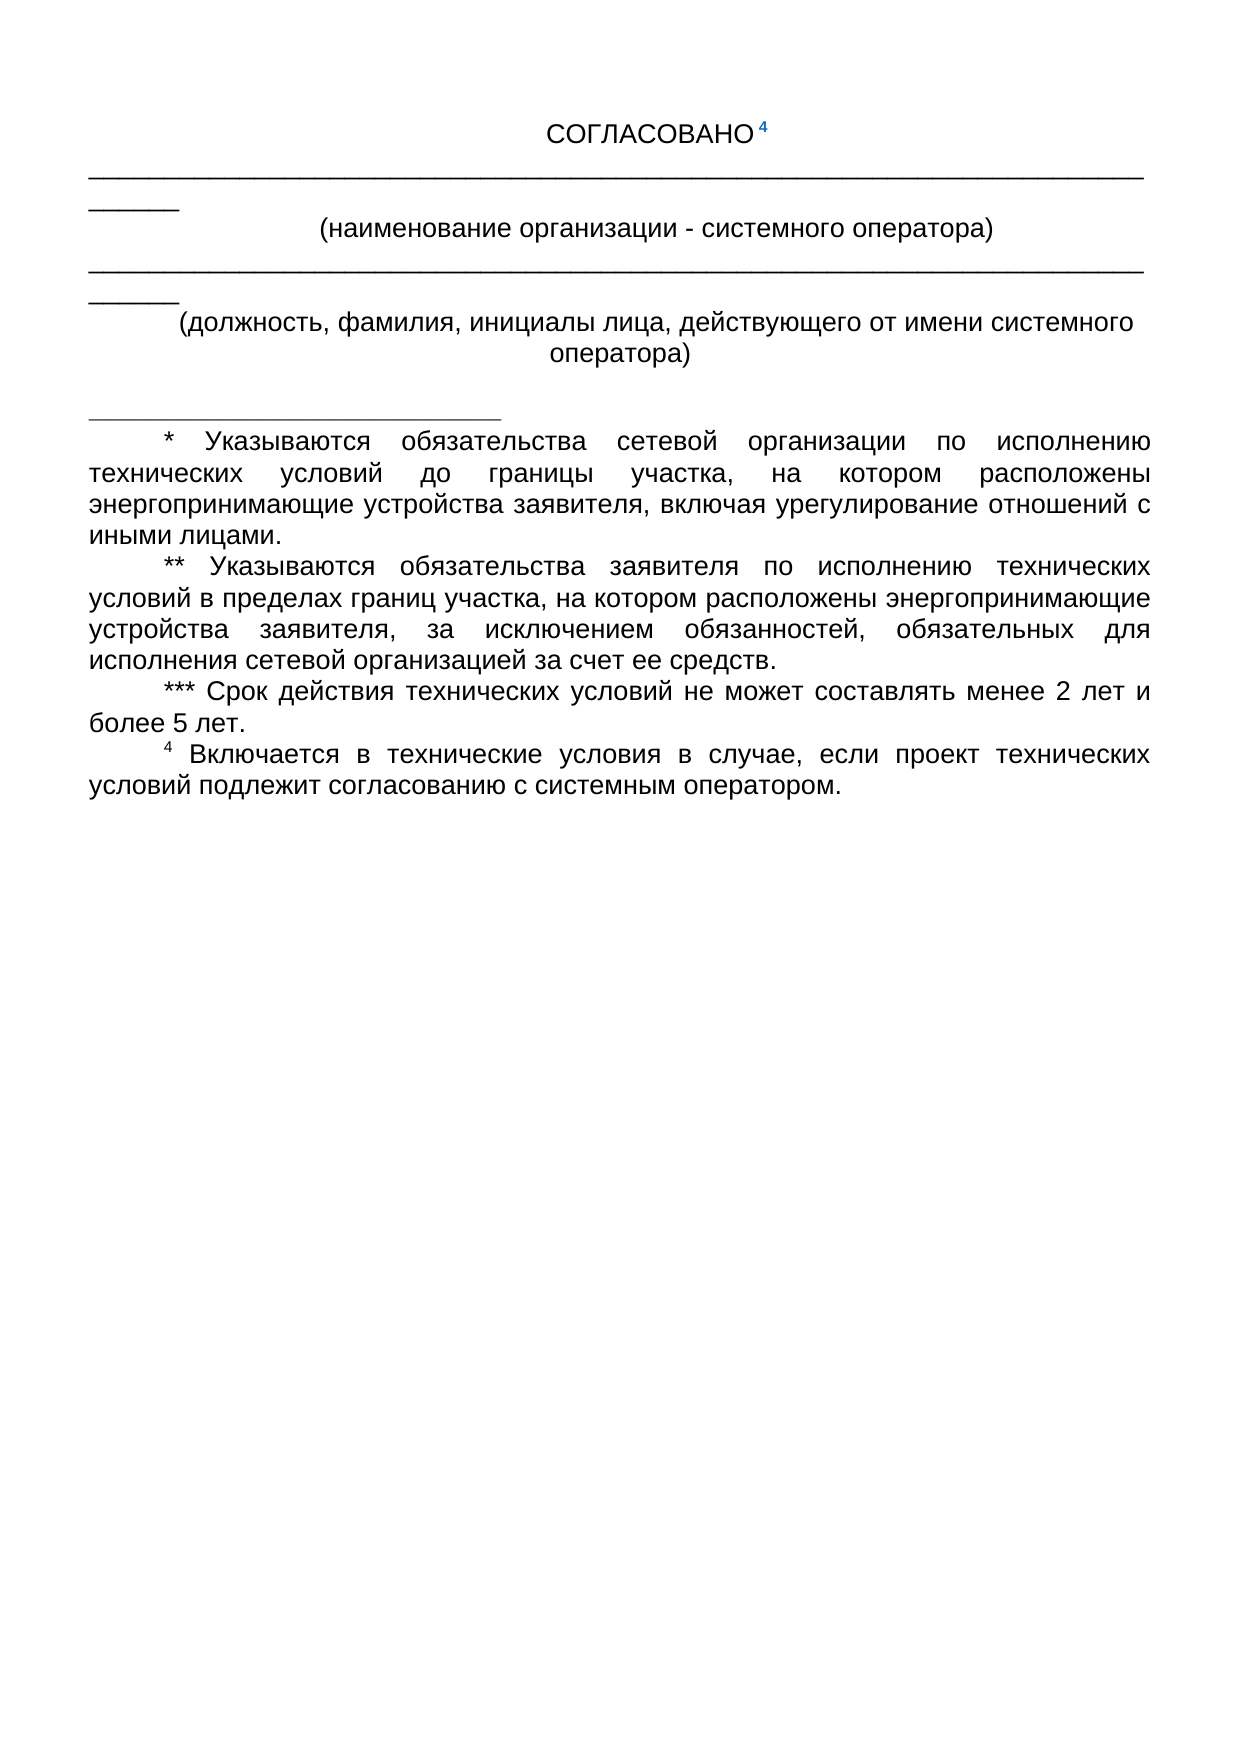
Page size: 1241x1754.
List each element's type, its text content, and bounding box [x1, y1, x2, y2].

text ** Указываются обязательства заявителя по исполнению технических условий в пределах границ участка, на котором расположены энергопринимающие устройства заявителя, за исключением обязанностей, обязательных для исполнения сетевой организацией за счет ее средств. [89, 550, 1152, 675]
text ____________________________________________________________________________ [89, 243, 1152, 306]
text (наименование организации - системного оператора) [89, 212, 1152, 243]
text (должность, фамилия, инициалы лица, действующего от имени системного оператора) [89, 306, 1152, 368]
text * Указываются обязательства сетевой организации по исполнению технических условий до границы участка, на котором расположены энергопринимающие устройства заявителя, включая урегулирование отношений с иными лицами. [89, 425, 1152, 550]
text 4 Включается в технические условия в случае, если проект технических условий подлежит согласованию с системным оператором. [89, 738, 1152, 800]
text ____________________________________________________________________________ [89, 149, 1152, 212]
text *** Срок действия технических условий не может составлять менее 2 лет и более 5 лет. [89, 675, 1152, 738]
text СОГЛАСОВАНО 4 [89, 118, 1152, 149]
text ______________________________ [89, 399, 1152, 425]
